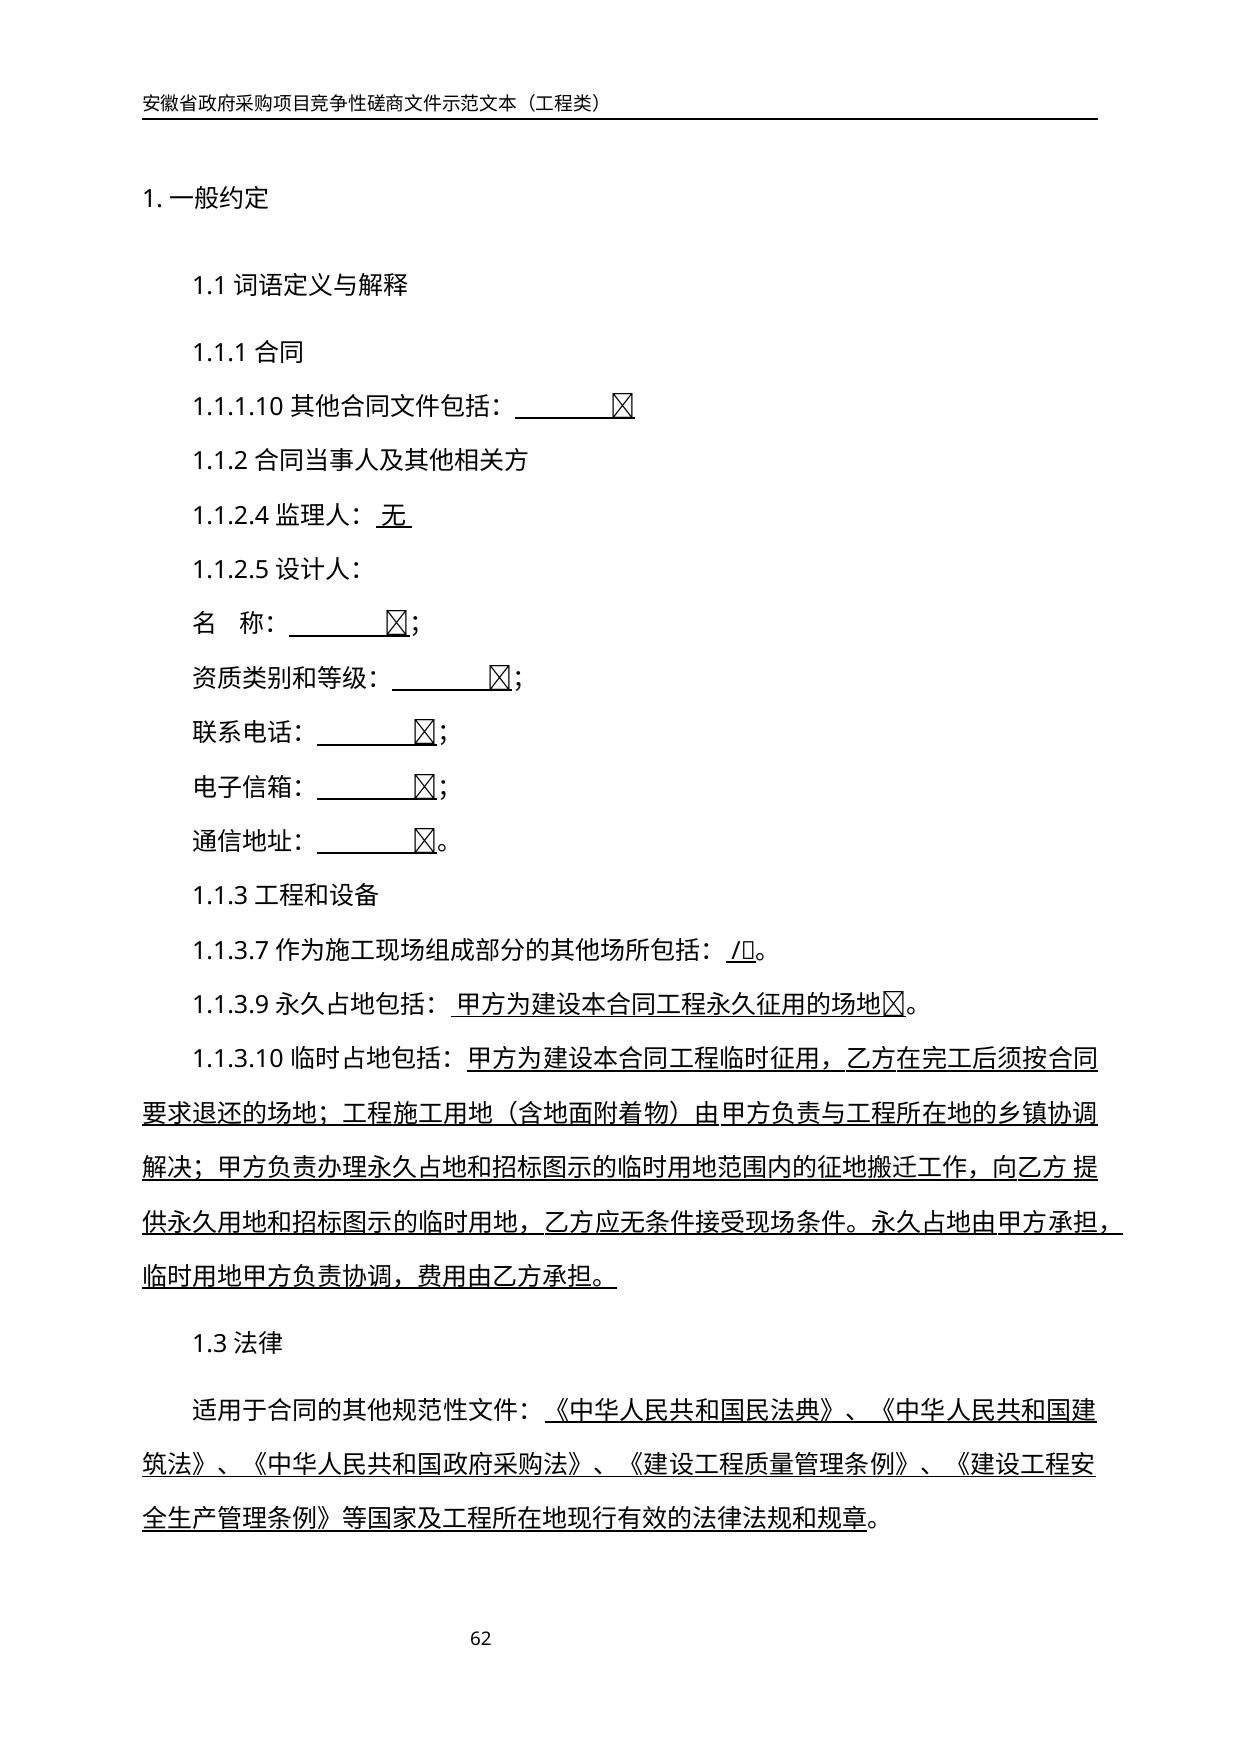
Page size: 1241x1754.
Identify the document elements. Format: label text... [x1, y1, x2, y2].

text 1. 一般约定 [142, 178, 1098, 214]
text 1.1.2.4 监理人： 无 [142, 495, 1098, 531]
text 1.1.1 合同 [142, 332, 1098, 368]
text 1.1.3 工程和设备 [142, 876, 1098, 912]
text 1.1.2.5 设计人： [142, 549, 1098, 586]
text 资质类别和等级： ； [142, 658, 1098, 694]
text 1.1.3.10 临时占地包括：甲方为建设本合同工程临时征用，乙方在完工后须按合同要求退还的场地；工程施工用地（含地面附着物）由甲方负责与工程所在地的乡镇协调解决；甲方负责办理永久占地和招标图示的临时用地范围内的征地搬迁工作，向乙方 提供永久用地和招标图示的临时用地，乙方应无条件接受现场条件。永久占地由甲方承担，临时用地甲方负责协调，费用由乙方承担。 [142, 1234, 1098, 1293]
text 1.1.3.9 永久占地包括： 甲方为建设本合同工程永久征用的场地。 [142, 984, 1098, 1021]
text 适用于合同的其他规范性文件：《中华人民共和国民法典》、《中华人民共和国建筑法》、《中华人民共和国政府采购法》、《建设工程质量管理条例》、《建设工程安全生产管理条例》等国家及工程所在地现行有效的法律法规和规章。 [142, 1390, 1098, 1535]
text 1.3 法律 [142, 1323, 1098, 1359]
text 名 称： ； [142, 604, 1098, 640]
text 1.1.1.10 其他合同文件包括：  [142, 386, 1098, 423]
text 1.1.2 合同当事人及其他相关方 [142, 441, 1098, 477]
text 1.1.3.10 临时占地包括：甲方为建设本合同工程临时征用，乙方在完工后须按合同要求退还的场地；工程施工用地（含地面附着物）由甲方负责与工程所在地的乡镇协调解决；甲方负责办理永久占地和招标图示的临时用地范围内的征地搬迁工作，向乙方 提供永久用地和招标图示的临时用地，乙方应无条件接受现场条件。永久占地由甲方承担，临时用地甲方负责协调，费用由乙方承担。 [142, 1180, 1098, 1233]
text 联系电话： ； [142, 713, 1098, 749]
text 1.1 词语定义与解释 [142, 265, 1098, 301]
text 通信地址： 。 [142, 821, 1098, 858]
text 1.1.3.7 作为施工现场组成部分的其他场所包括： /。 [142, 930, 1098, 966]
text 1.1.3.10 临时占地包括：甲方为建设本合同工程临时征用，乙方在完工后须按合同要求退还的场地；工程施工用地（含地面附着物）由甲方负责与工程所在地的乡镇协调解决；甲方负责办理永久占地和招标图示的临时用地范围内的征地搬迁工作，向乙方 提供永久用地和招标图示的临时用地，乙方应无条件接受现场条件。永久占地由甲方承担，临时用地甲方负责协调，费用由乙方承担。 [142, 1039, 1098, 1179]
text 电子信箱： ； [142, 767, 1098, 803]
